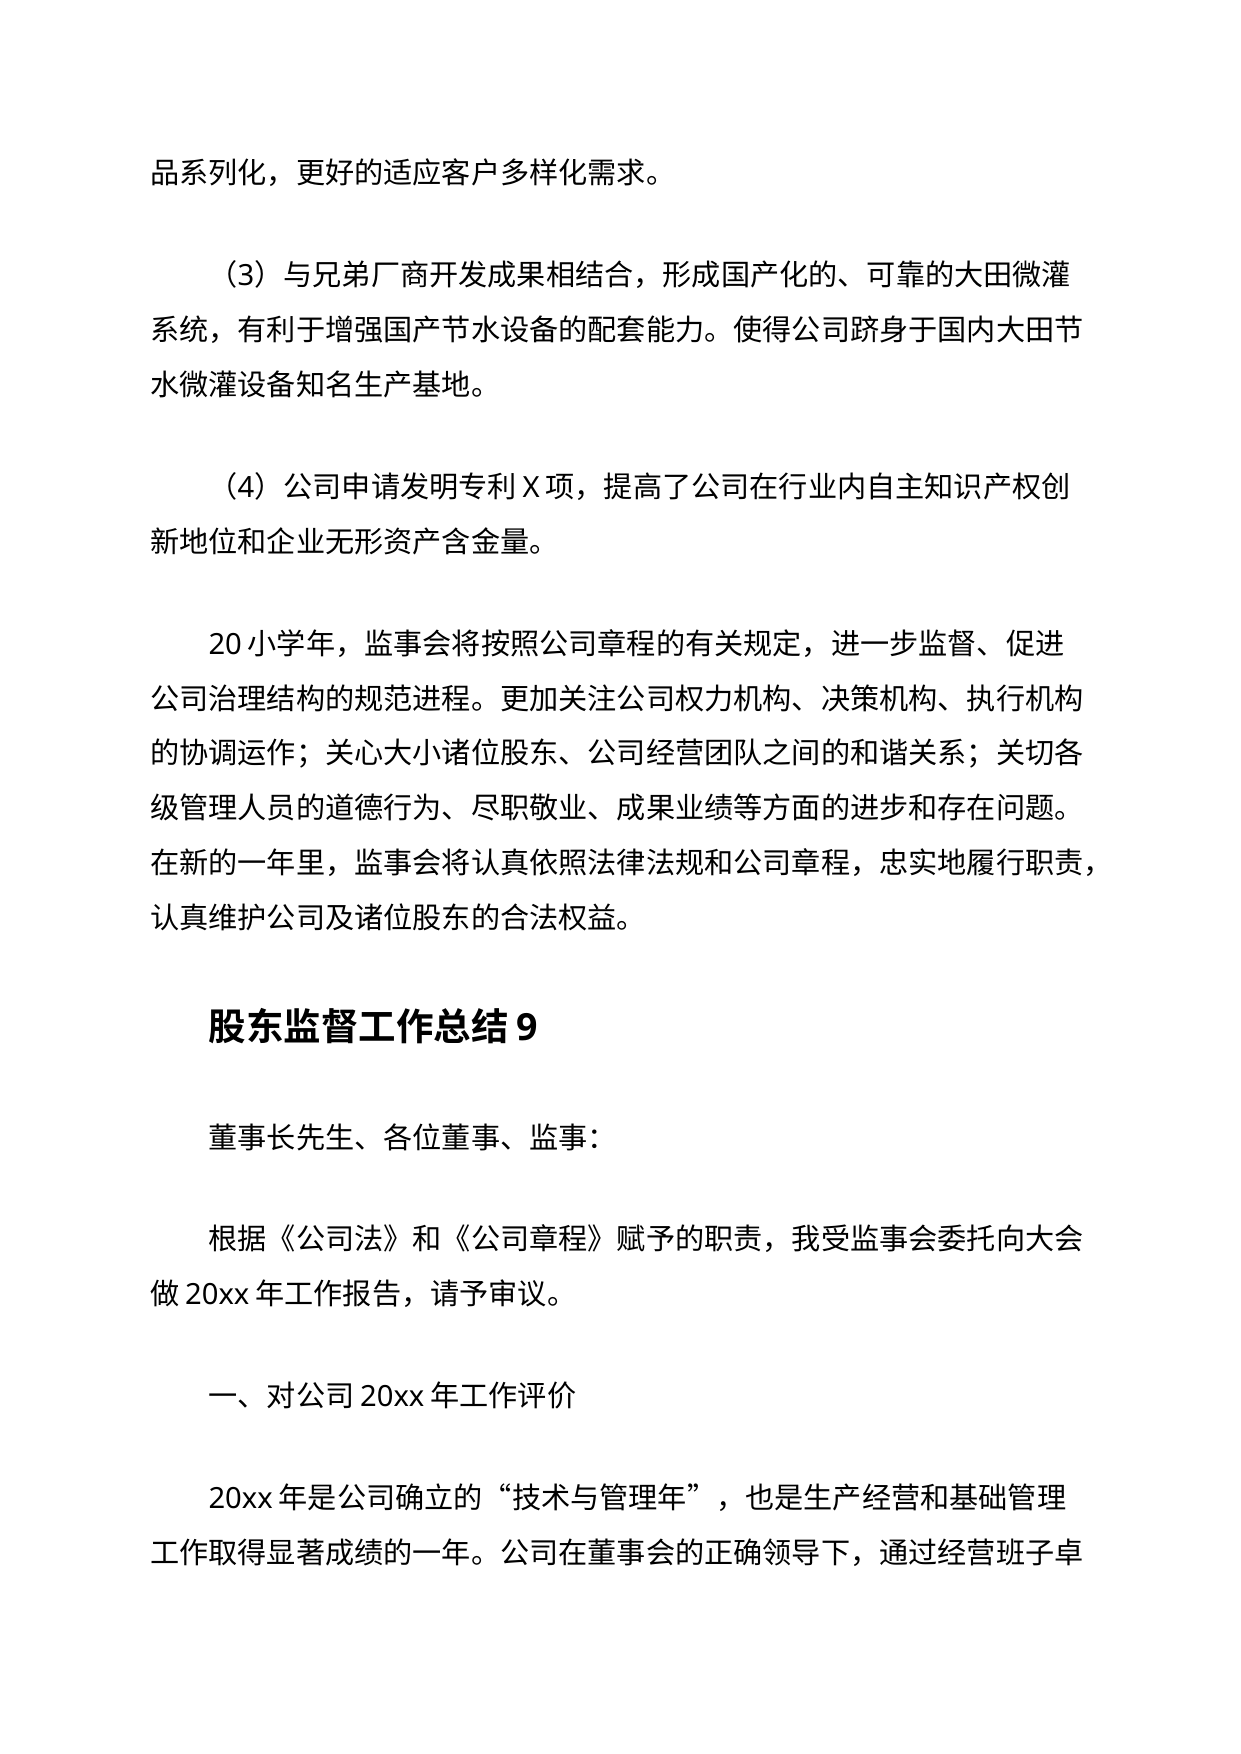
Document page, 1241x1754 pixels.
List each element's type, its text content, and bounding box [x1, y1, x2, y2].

text 董事长先生、各位董事、监事： [150, 1114, 1090, 1156]
text 一、对公司20xx年工作评价 [150, 1373, 1090, 1415]
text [150, 1475, 1090, 1572]
text （4）公司申请发明专利X项，提高了公司在行业内自主知识产权创新地位和企业无形资产含金量。 [150, 463, 1090, 561]
text 股东监督工作总结9 [150, 997, 1090, 1051]
text 根据《公司法》和《公司章程》赋予的职责，我受监事会委托向大会做20xx年工作报告，请予审议。 [150, 1216, 1090, 1313]
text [150, 150, 1090, 192]
text （3）与兄弟厂商开发成果相结合，形成国产化的、可靠的大田微灌系统，有利于增强国产节水设备的配套能力。使得公司跻身于国内大田节水微灌设备知名生产基地。 [150, 252, 1090, 404]
text 20小学年，监事会将按照公司章程的有关规定，进一步监督、促进公司治理结构的规范进程。更加关注公司权力机构、决策机构、执行机构的协调运作；关心大小诸位股东、公司经营团队之间的和谐关系；关切各级管理人员的道德行为、尽职敬业、成果业绩等方面的进步和存在问题。在新的一年里，监事会将认真依照法律法规和公司章程，忠实地履行职责，认真维护公司及诸位股东的合法权益。 [150, 620, 1090, 937]
